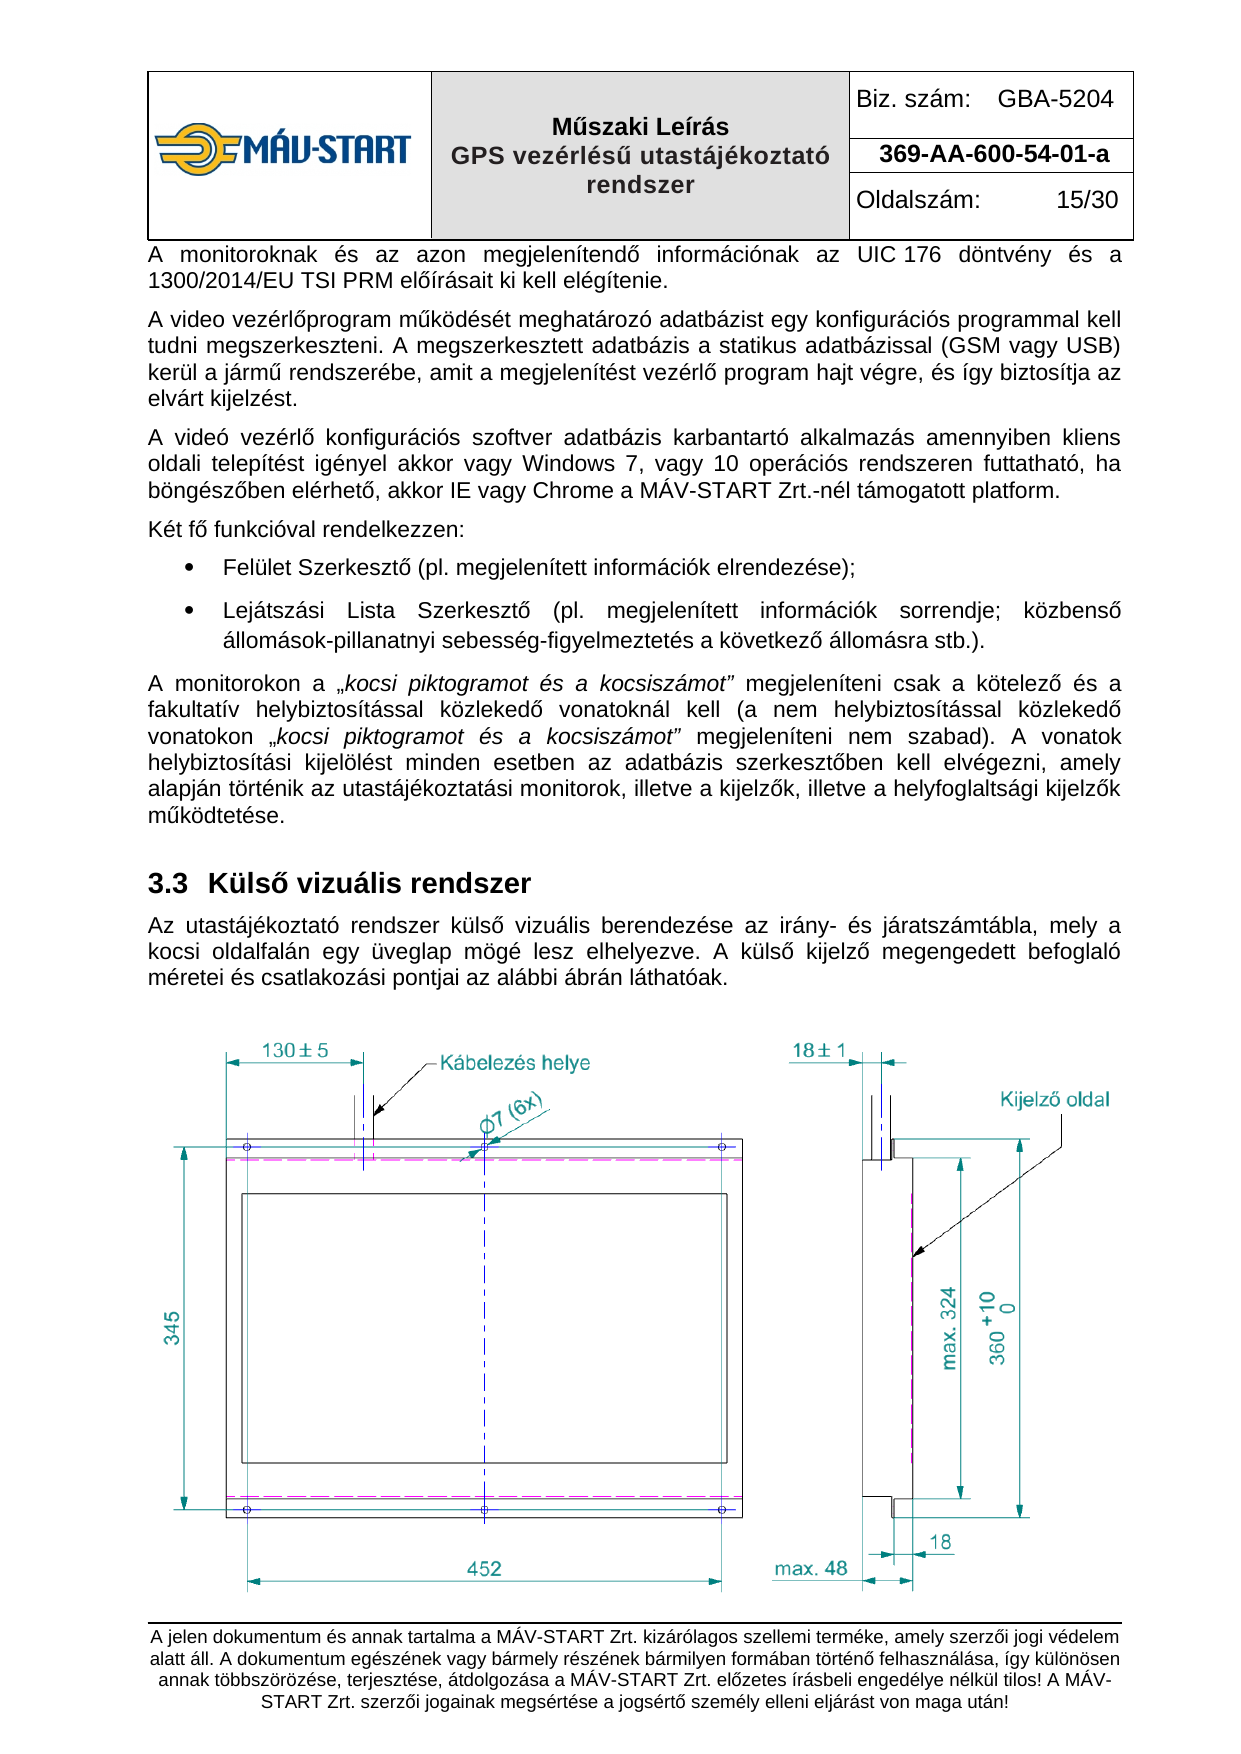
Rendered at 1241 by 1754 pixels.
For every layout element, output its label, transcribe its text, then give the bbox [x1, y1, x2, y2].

subtitle Külső vizuális rendszer [148, 866, 1122, 899]
picture [154, 123, 412, 176]
text A videó vezérlő konfigurációs szoftver adatbázis karbantartó alkalmazás amennyiben kliens oldali telepítést igényel akkor vagy Windows 7, vagy 10 operációs rendszeren futtatható, ha böngészőben elérhető, akkor IE vagy Chrome a MÁV-START Zrt.-nél támogatott platform. [148, 424, 1122, 503]
text A video vezérlőprogram működését meghatározó adatbázist egy konfigurációs programmal kell tudni megszerkeszteni. A megszerkesztett adatbázis a statikus adatbázissal (GSM vagy USB) kerül a jármű rendszerébe, amit a megjelenítést vezérlő program hajt végre, és így biztosítja az elvárt kijelzést. [148, 306, 1122, 411]
text Két fő funkcióval rendelkezzen: [148, 516, 1122, 542]
picture [147, 1003, 1123, 1607]
list Lejátszási Lista Szerkesztő (pl. megjelenített információk sorrendje; közbenső állomások-pillanatnyi sebesség-figyelmeztetés a következő állomásra stb.). [185, 597, 1122, 654]
text A monitoroknak és az azon megjelenítendő információnak az UIC 176 döntvény és a 1300/2014/EU TSI PRM előírásait ki kell elégítenie. [148, 241, 1122, 293]
text Az utastájékoztató rendszer külső vizuális berendezése az irány- és járatszámtábla, mely a kocsi oldalfalán egy üveglap mögé lesz elhelyezve. A külső kijelző megengedett befoglaló méretei és csatlakozási pontjai az alábbi ábrán láthatóak. [148, 912, 1122, 991]
list Felület Szerkesztő (pl. megjelenített információk elrendezése); [185, 554, 1122, 581]
list A monitorokon a „kocsi piktogramot és a kocsiszámot” megjeleníteni csak a kötelező és a fakultatív helybiztosítással közlekedő vonatoknál kell (a nem helybiztosítással közlekedő vonatokon „kocsi piktogramot és a kocsiszámot” megjeleníteni nem szabad). A vonatok helybiztosítási kijelölést minden esetben az adatbázis szerkesztőben kell elvégezni, amely alapján történik az utastájékoztatási monitorok, illetve a kijelzők, illetve a helyfoglaltsági kijelzők működtetése. [148, 670, 1122, 828]
